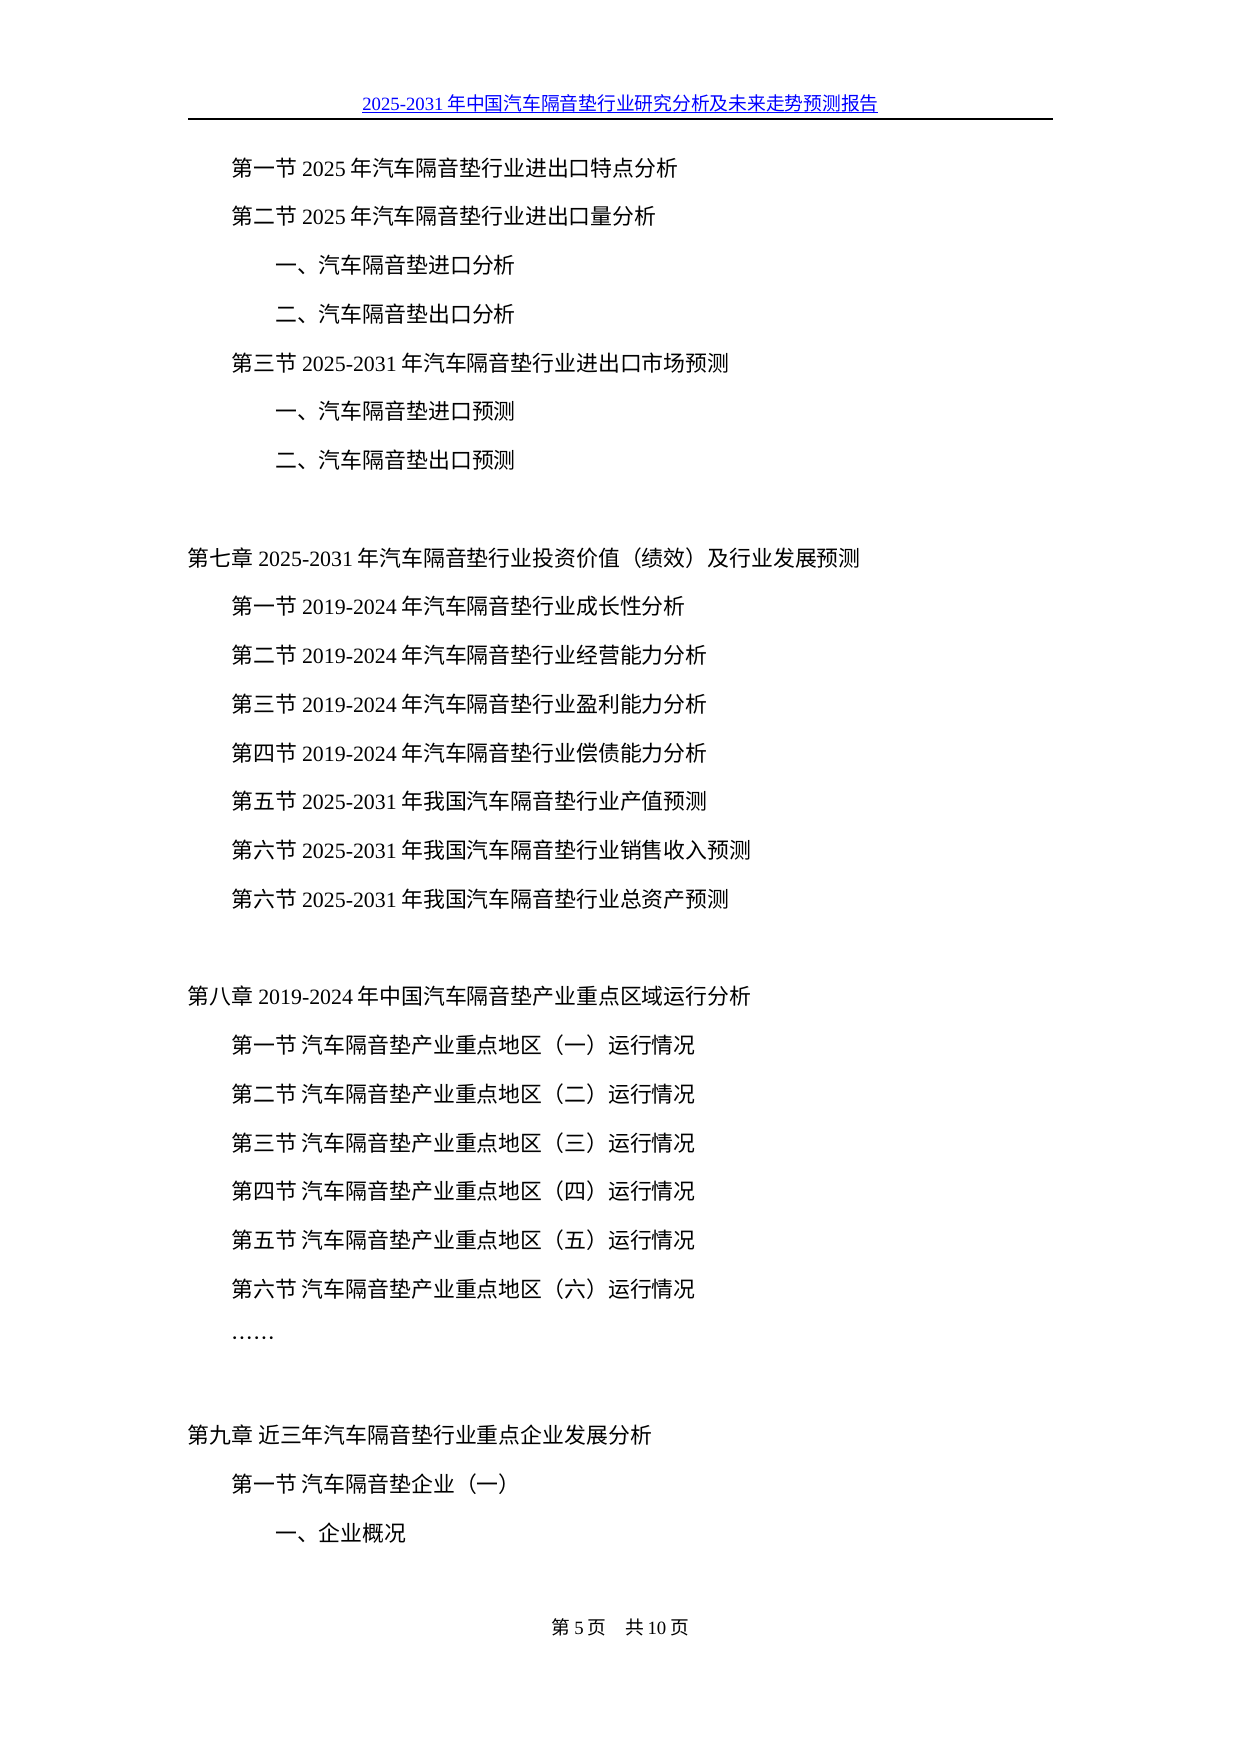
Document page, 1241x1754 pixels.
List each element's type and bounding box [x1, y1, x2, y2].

text [187, 150, 1053, 1548]
